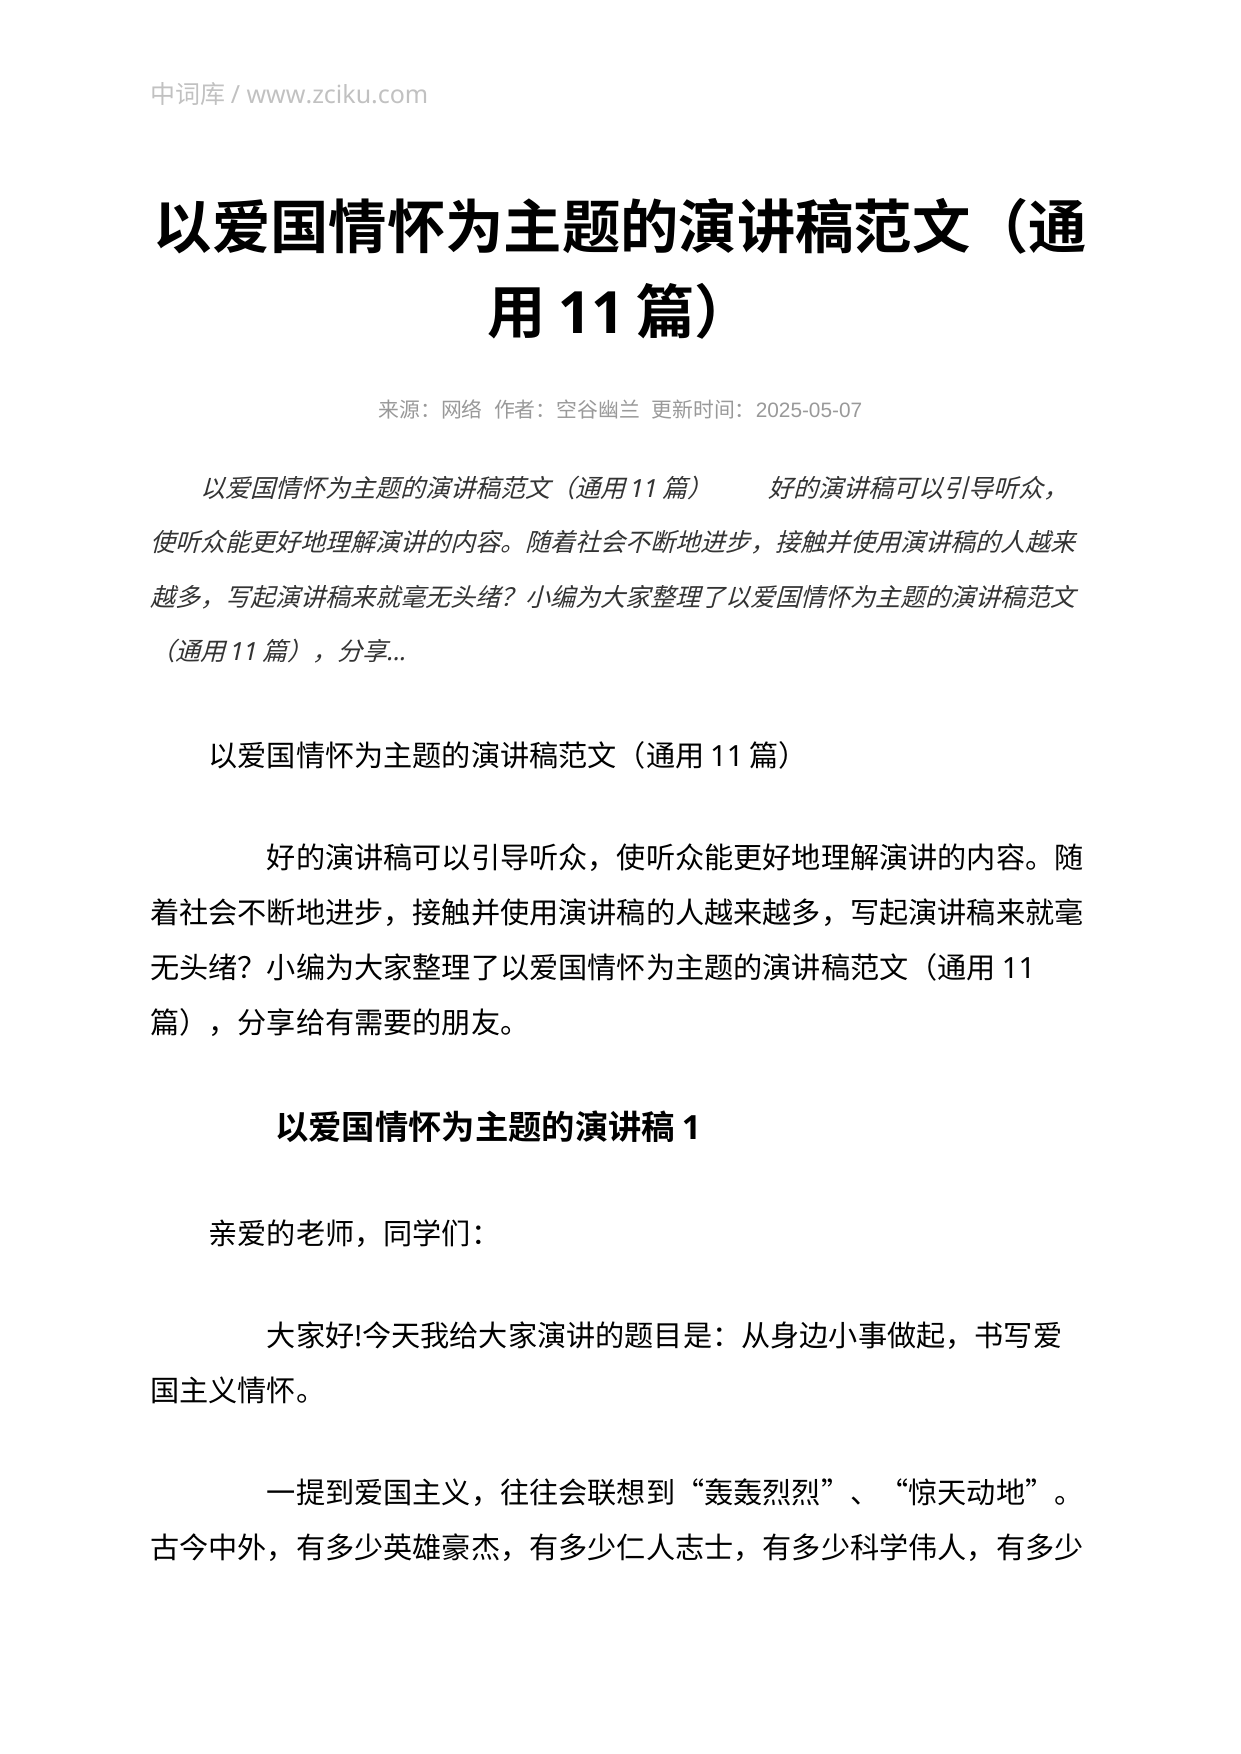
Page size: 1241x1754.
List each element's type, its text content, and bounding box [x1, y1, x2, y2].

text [150, 1469, 1090, 1567]
text 以爱国情怀为主题的演讲稿范文（通用11篇） [150, 733, 1090, 775]
subtitle 以爱国情怀为主题的演讲稿范文（通用11篇） [150, 181, 1090, 351]
text 以爱国情怀为主题的演讲稿范文（通用11篇） 好的演讲稿可以引导听众，使听众能更好地理解演讲的内容。随着社会不断地进步，接触并使用演讲稿的人越来越多，写起演讲稿来就毫无头绪？小编为大家整理了以爱国情怀为主题的演讲稿范文（通用11篇），分享... [150, 468, 1090, 668]
text 以爱国情怀为主题的演讲稿1 [150, 1101, 1090, 1149]
text 亲爱的老师，同学们： [150, 1211, 1090, 1253]
text 来源：网络 作者：空谷幽兰 更新时间：2025-05-07 [150, 397, 1090, 421]
text 大家好!今天我给大家演讲的题目是：从身边小事做起，书写爱国主义情怀。 [150, 1313, 1090, 1410]
text 好的演讲稿可以引导听众，使听众能更好地理解演讲的内容。随着社会不断地进步，接触并使用演讲稿的人越来越多，写起演讲稿来就毫无头绪？小编为大家整理了以爱国情怀为主题的演讲稿范文（通用11篇），分享给有需要的朋友。 [150, 834, 1090, 1042]
